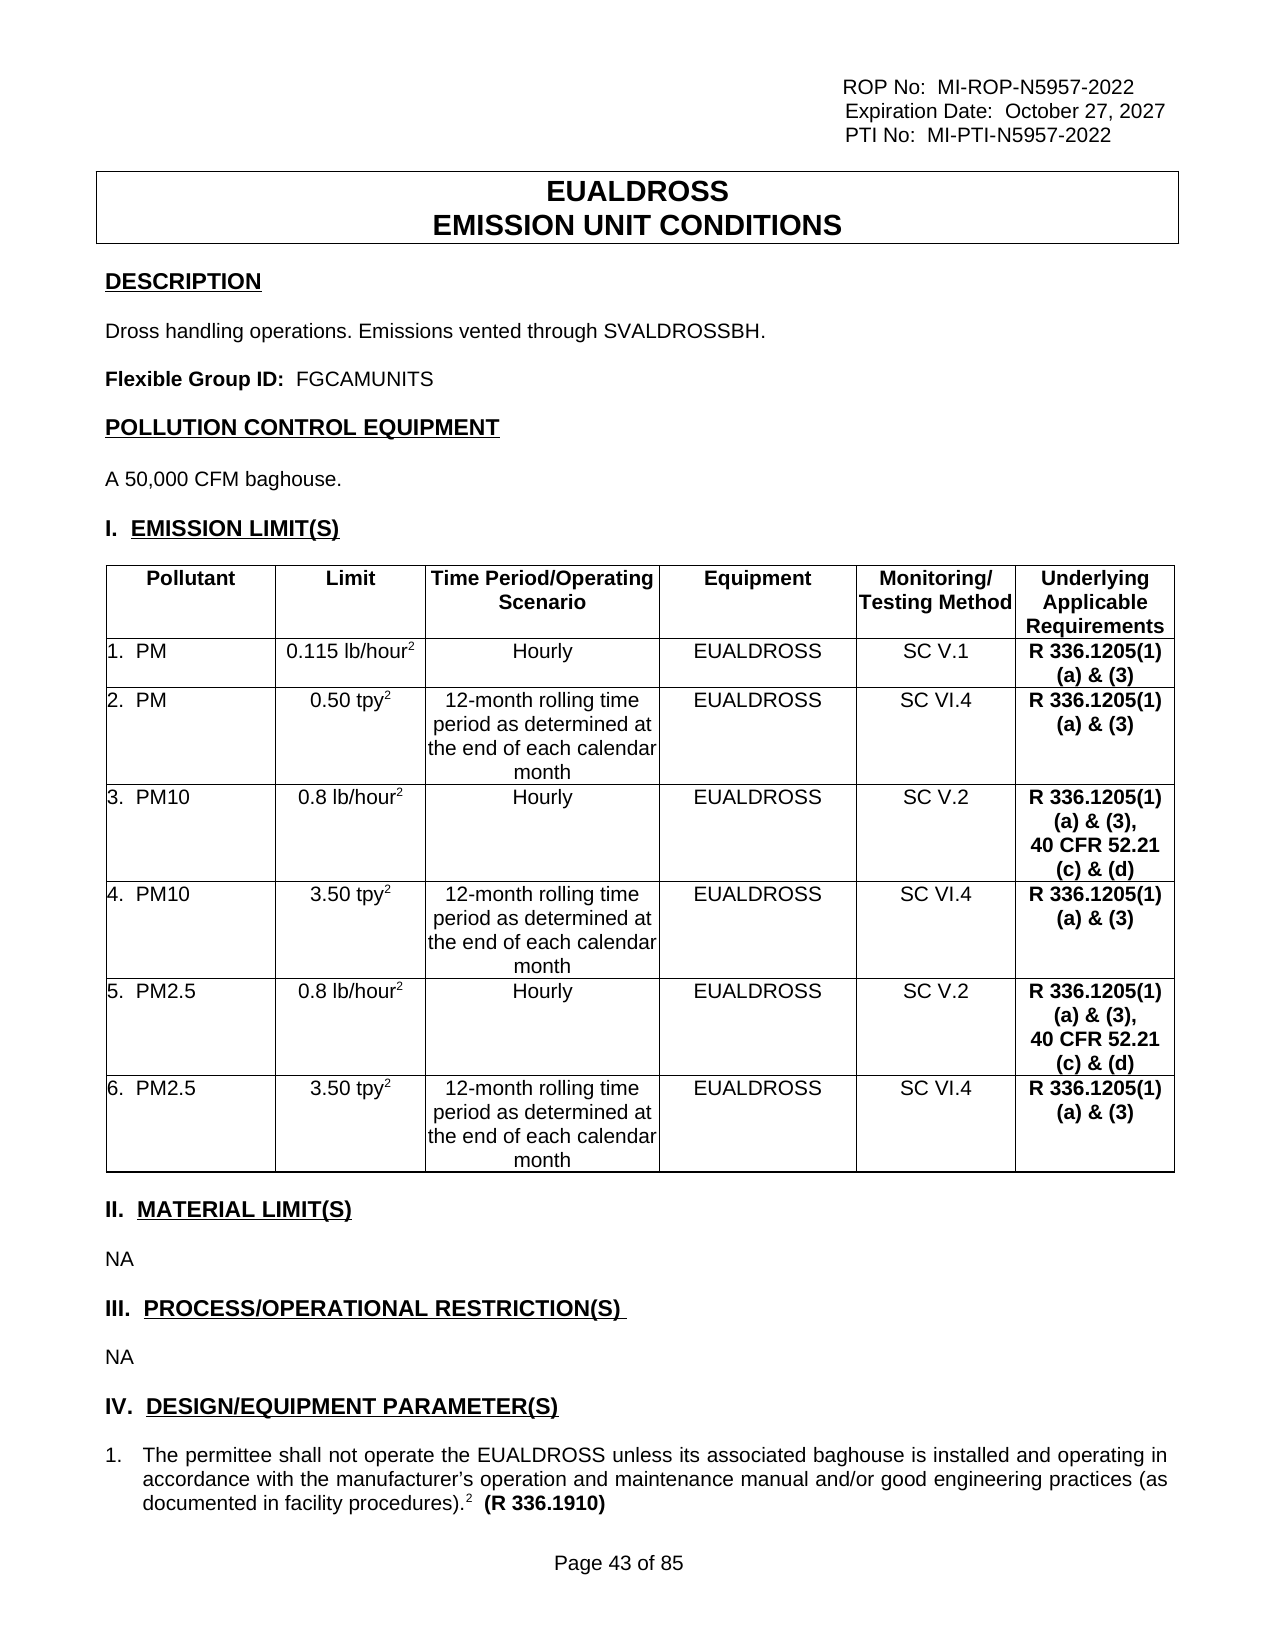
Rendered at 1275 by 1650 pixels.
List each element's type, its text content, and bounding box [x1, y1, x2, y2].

table_cell EUALDROSS [660, 639, 856, 687]
text NA [105, 1345, 1170, 1369]
table_cell EUALDROSS [660, 882, 856, 978]
table_cell Hourly [426, 979, 659, 1074]
text II. MATERIAL LIMIT(S) [105, 1196, 1170, 1223]
text NA [105, 1247, 1170, 1271]
table_cell Hourly [426, 639, 659, 687]
table_header Time Period/Operating Scenario [426, 566, 659, 638]
subtitle EUALDROSS [97, 172, 1178, 204]
table_cell Hourly [426, 785, 659, 881]
text Flexible Group ID: FGCAMUNITS [105, 366, 1170, 390]
table_cell EUALDROSS [660, 688, 856, 784]
table_cell 0.8 lb/hour2 [276, 979, 425, 1074]
table_cell 6. PM2.5 [107, 1076, 275, 1171]
table_cell 3.50 tpy2 [276, 1076, 425, 1171]
table_cell 0.115 lb/hour2 [276, 639, 425, 687]
table_cell 3. PM10 [107, 785, 275, 881]
text IV. DESIGN/EQUIPMENT PARAMETER(S) [105, 1393, 1170, 1419]
table_cell 2. PM [107, 688, 275, 784]
table_header Pollutant [107, 566, 275, 638]
text POLLUTION CONTROL EQUIPMENT [105, 414, 1170, 441]
table_cell 3.50 tpy2 [276, 882, 425, 978]
table_cell R 336.1205(1) (a) & (3), 40 CFR 52.21 (c) & (d) [1016, 979, 1174, 1074]
table_cell 4. PM10 [107, 882, 275, 978]
table_cell 12-month rolling time period as determined at the end of each calendar month [426, 882, 659, 978]
text DESCRIPTION [105, 268, 1170, 294]
text EMISSION UNIT CONDITIONS [97, 204, 1178, 243]
table_cell SC V.1 [857, 639, 1015, 687]
table_cell SC VI.4 [857, 1076, 1015, 1171]
table_cell 1. PM [107, 639, 275, 687]
list The permittee shall not operate the EUALDROSS unless its associated baghouse is installed and operating in accordance with the manufacturer’s operation and maintenance manual and/or good engineering practices (as documented in facility procedures).2 (R 336.1910) [105, 1443, 1170, 1515]
table_cell 5. PM2.5 [107, 979, 275, 1074]
table_cell R 336.1205(1) (a) & (3) [1016, 639, 1174, 687]
table_header Limit [276, 566, 425, 638]
table_cell R 336.1205(1) (a) & (3) [1016, 882, 1174, 978]
table_cell SC VI.4 [857, 882, 1015, 978]
table_cell 12-month rolling time period as determined at the end of each calendar month [426, 1076, 659, 1171]
text Dross handling operations. Emissions vented through SVALDROSSBH. [105, 318, 1170, 342]
table_header Monitoring/ Testing Method [857, 566, 1015, 638]
table_cell R 336.1205(1) (a) & (3) [1016, 688, 1174, 784]
table_cell EUALDROSS [660, 785, 856, 881]
table_header Underlying Applicable Requirements [1016, 566, 1174, 638]
table_cell EUALDROSS [660, 1076, 856, 1171]
text III. PROCESS/OPERATIONAL RESTRICTION(S) [105, 1295, 1170, 1321]
table_cell SC V.2 [857, 979, 1015, 1074]
table_cell 12-month rolling time period as determined at the end of each calendar month [426, 688, 659, 784]
table_header Equipment [660, 566, 856, 638]
table_cell SC V.2 [857, 785, 1015, 881]
table_cell SC VI.4 [857, 688, 1015, 784]
table_cell EUALDROSS [660, 979, 856, 1074]
table_cell 0.8 lb/hour2 [276, 785, 425, 881]
table_cell 0.50 tpy2 [276, 688, 425, 784]
table_cell R 336.1205(1) (a) & (3) [1016, 1076, 1174, 1171]
table_cell R 336.1205(1) (a) & (3), 40 CFR 52.21 (c) & (d) [1016, 785, 1174, 881]
text I. EMISSION LIMIT(S) [105, 515, 1170, 541]
text A 50,000 CFM baghouse. [105, 467, 1170, 491]
